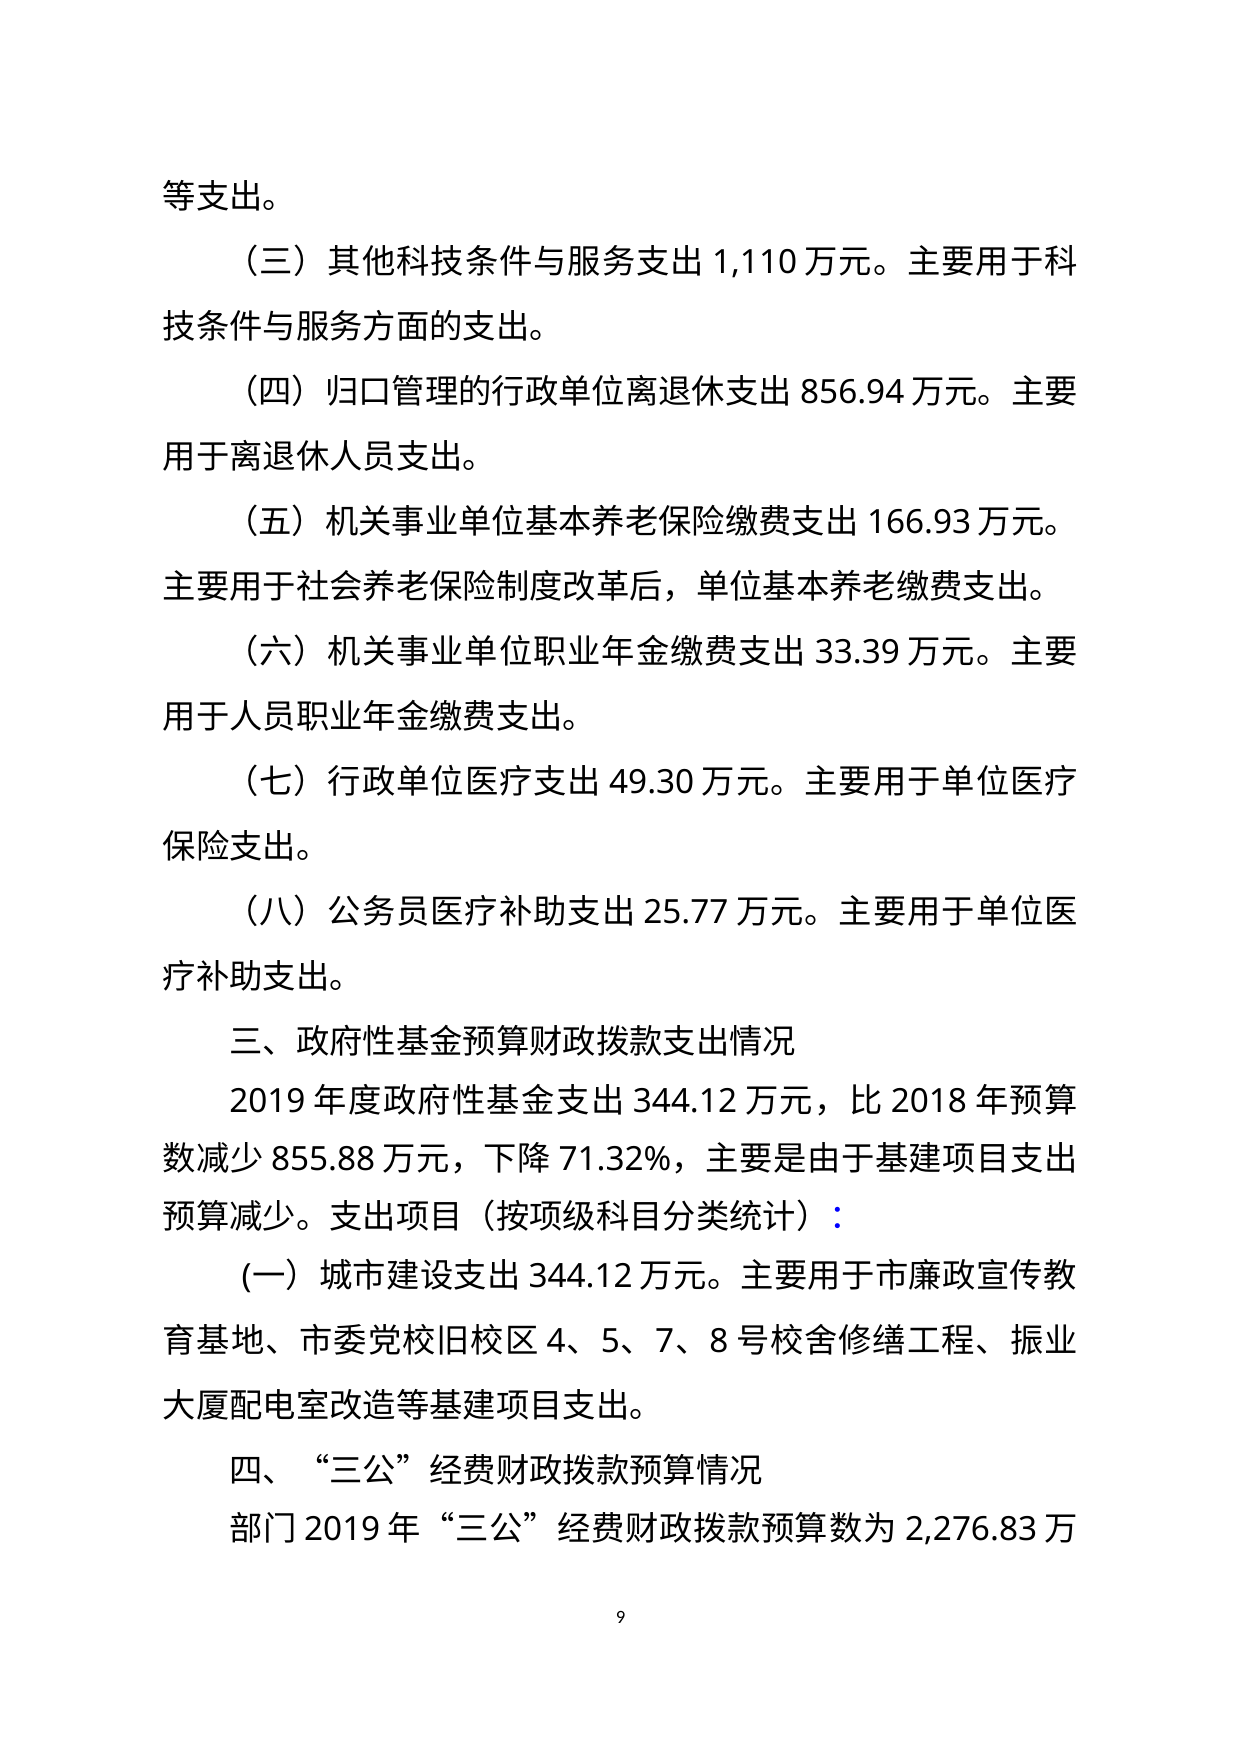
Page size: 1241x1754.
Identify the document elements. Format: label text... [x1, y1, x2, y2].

text 三、政府性基金预算财政拨款支出情况 [162, 1007, 1078, 1065]
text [162, 162, 1078, 227]
text 2019年度政府性基金支出344.12万元，比2018年预算数减少855.88万元，下降71.32%，主要是由于基建项目支出预算减少。支出项目（按项级科目分类统计）： [162, 1065, 1078, 1240]
text （七）行政单位医疗支出49.30万元。主要用于单位医疗保险支出。 [162, 747, 1078, 877]
text 四、“三公”经费财政拨款预算情况 [162, 1435, 1078, 1494]
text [162, 1494, 1078, 1552]
text (一）城市建设支出344.12万元。主要用于市廉政宣传教育基地、市委党校旧校区4、5、7、8号校舍修缮工程、振业大厦配电室改造等基建项目支出。 [162, 1240, 1078, 1435]
text （三）其他科技条件与服务支出1,110万元。主要用于科技条件与服务方面的支出。 [162, 227, 1078, 357]
text （五）机关事业单位基本养老保险缴费支出166.93万元。主要用于社会养老保险制度改革后，单位基本养老缴费支出。 [162, 487, 1078, 617]
text （八）公务员医疗补助支出25.77万元。主要用于单位医疗补助支出。 [162, 877, 1078, 1007]
text （六）机关事业单位职业年金缴费支出33.39万元。主要用于人员职业年金缴费支出。 [162, 617, 1078, 747]
text （四）归口管理的行政单位离退休支出856.94万元。主要用于离退休人员支出。 [162, 357, 1078, 487]
